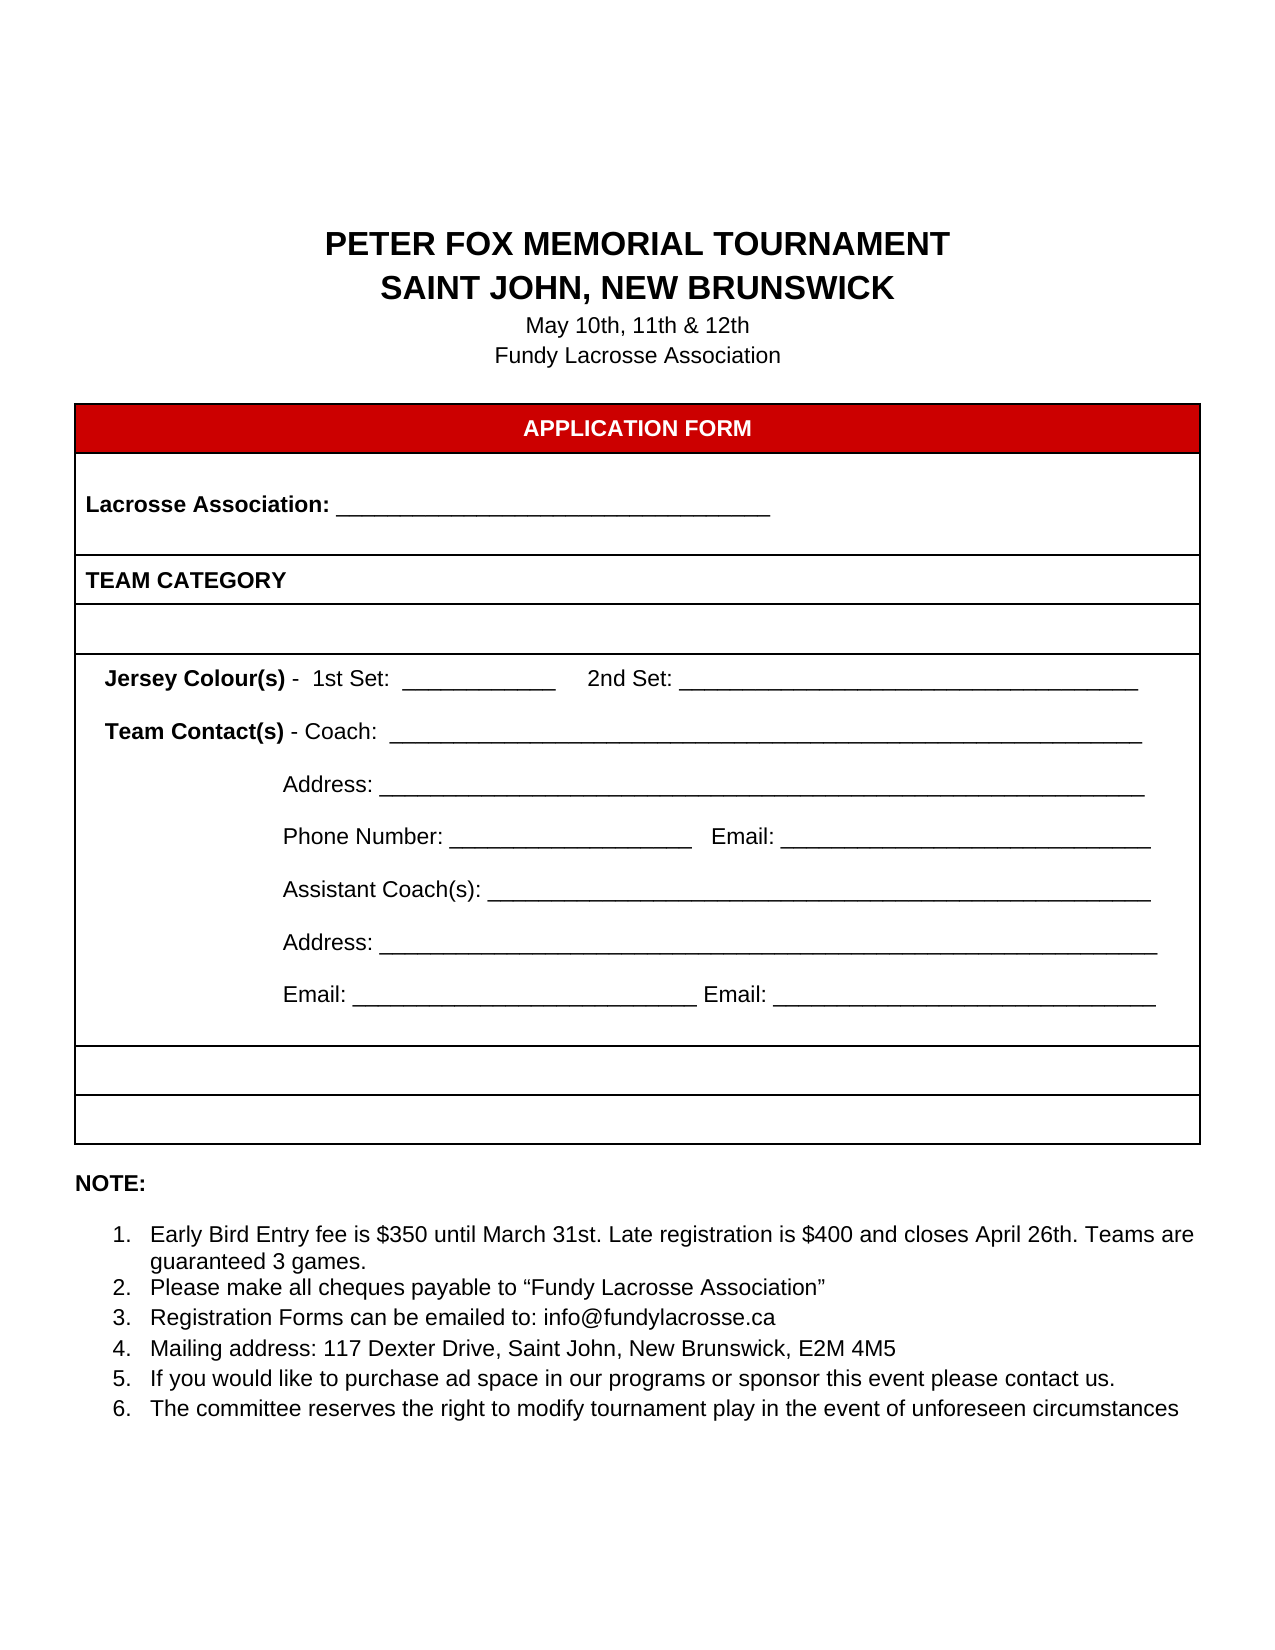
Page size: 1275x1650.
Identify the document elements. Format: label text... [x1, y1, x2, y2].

list Mailing address: 117 Dexter Drive, Saint John, New Brunswick, E2M 4M5 [112, 1334, 1200, 1361]
table_cell [76, 1047, 1199, 1094]
table_cell TEAM CATEGORY [76, 556, 1199, 603]
text PETER FOX MEMORIAL TOURNAMENT [75, 224, 1200, 262]
text SAINT JOHN, NEW BRUNSWICK [75, 268, 1200, 306]
list The committee reserves the right to modify tournament play in the event of unforeseen circumstances [112, 1395, 1200, 1421]
table_header APPLICATION FORM [76, 405, 1199, 452]
table_cell [76, 605, 1199, 653]
list If you would like to purchase ad space in our programs or sponsor this event please contact us. [112, 1365, 1200, 1391]
list Please make all cheques payable to “Fundy Lacrosse Association” [112, 1274, 1200, 1301]
table_cell Lacrosse Association: __________________________________ [76, 454, 1199, 554]
list Registration Forms can be emailed to: info@fundylacrosse.ca [112, 1304, 1200, 1331]
text May 10th, 11th & 12th [75, 312, 1200, 338]
table_cell [76, 1096, 1199, 1143]
text NOTE: [75, 1170, 1200, 1196]
text Fundy Lacrosse Association [75, 342, 1200, 369]
list Early Bird Entry fee is $350 until March 31st. Late registration is $400 and closes April 26th. Teams are guaranteed 3 games. [112, 1221, 1200, 1274]
table_cell Jersey Colour(s) - 1st Set: ____________ 2nd Set: ____________________________________ Team Contact(s) - Coach: ___________________________________________________________ Address: ____________________________________________________________ Phone Number: ___________________ Email: _____________________________ Assistant Coach(s): ____________________________________________________ Address: _____________________________________________________________ Email: ___________________________ Email: ______________________________ [76, 655, 1199, 1044]
